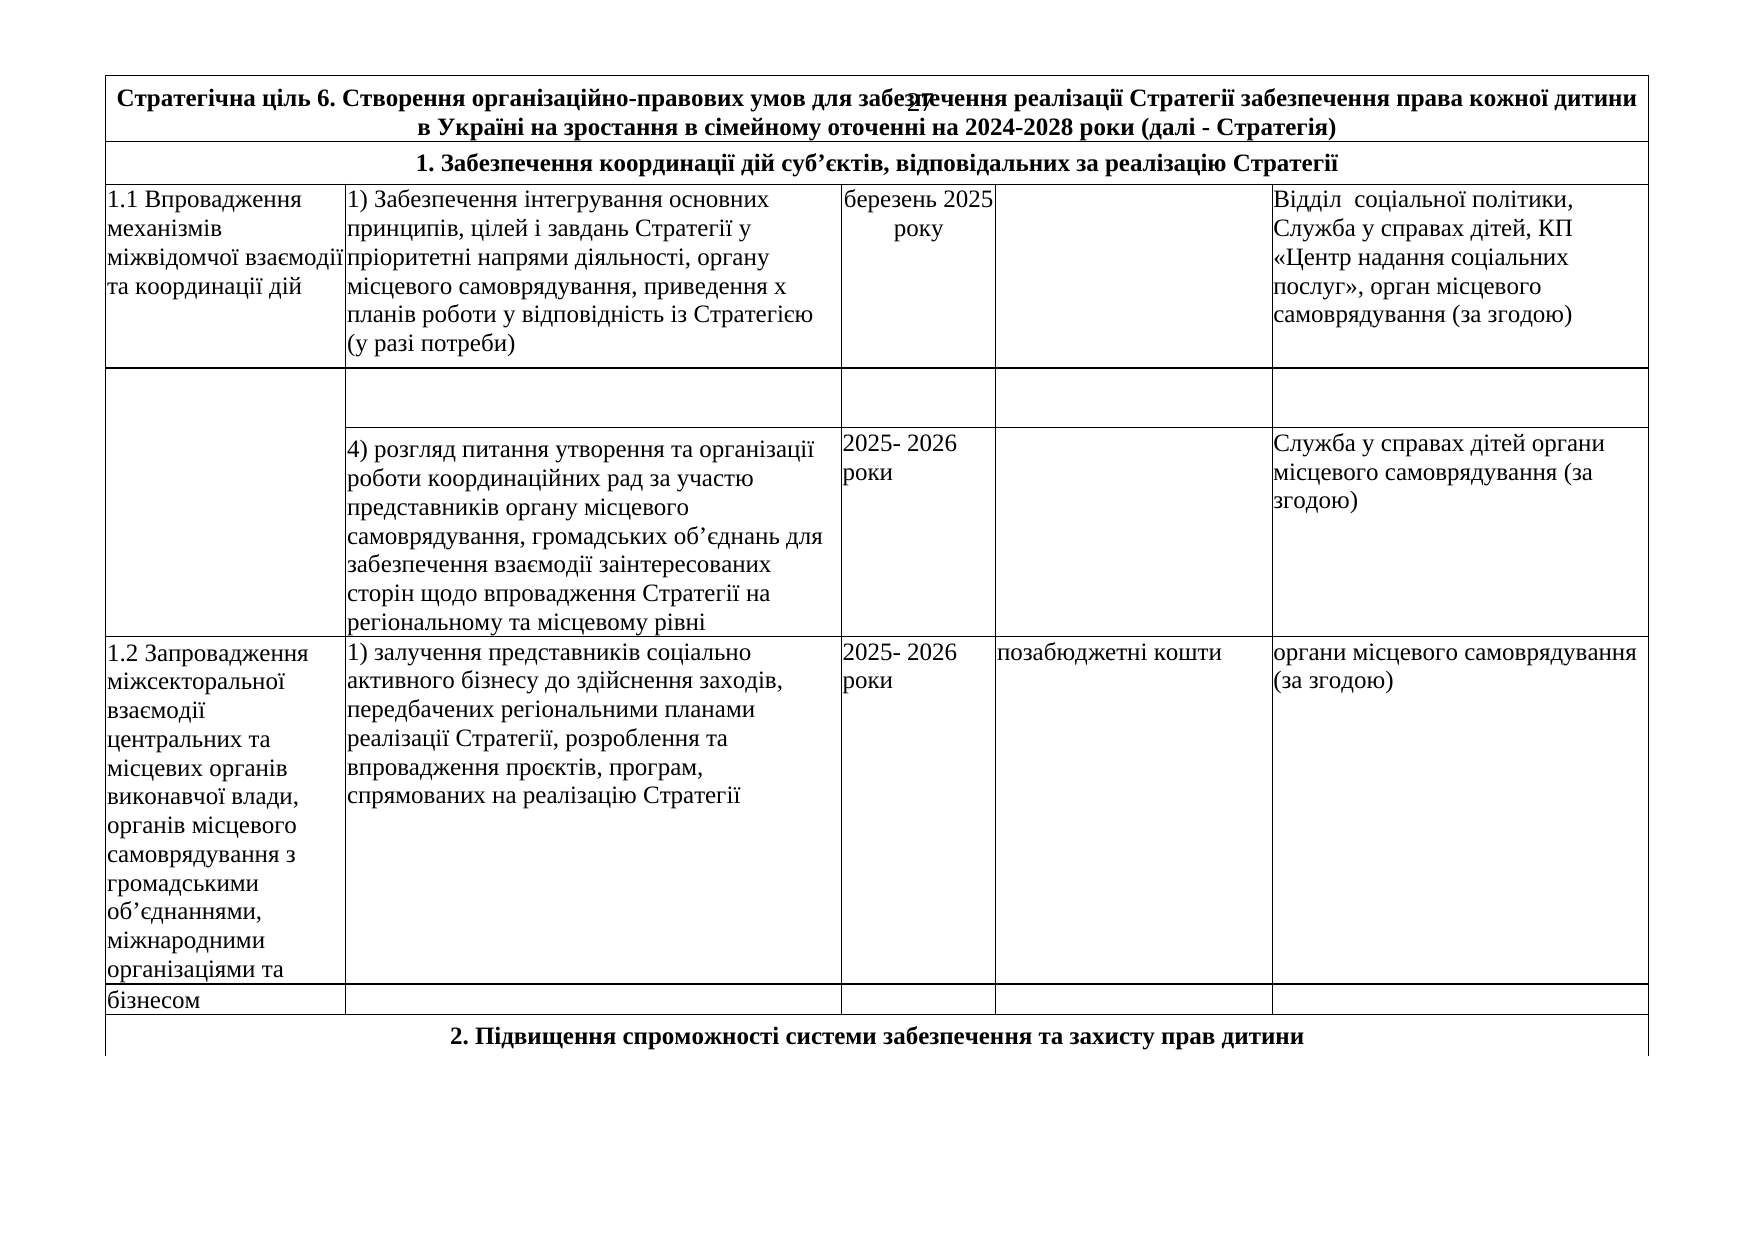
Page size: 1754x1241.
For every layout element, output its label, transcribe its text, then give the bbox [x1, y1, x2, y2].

table_cell березень 2025 року [842, 185, 995, 367]
table_cell Стратегічна ціль 6. Створення організаційно-правових умов для забезпечення реалізації Стратегії забезпечення права кожної дитини в Україні на зростання в сімейному оточенні на 2024-2028 роки (далі - Стратегія) [106, 76, 1648, 141]
table_cell Служба у справах дітей органи місцевого самоврядування (за згодою) [1273, 428, 1648, 636]
table_header бізнесом [106, 985, 345, 1014]
table_header [1273, 369, 1648, 427]
table_cell [996, 185, 1272, 367]
table_cell 1) Забезпечення інтегрування основних принципів, цілей і завдань Стратегії у пріоритетні напрями діяльності, органу місцевого самоврядування, приведення х планів роботи у відповідність із Стратегією (у разі потреби) [346, 185, 841, 367]
table_cell 2. Підвищення спроможності системи забезпечення та захисту прав дитини [106, 1015, 1648, 1056]
table_cell позабюджетні кошти [996, 637, 1272, 983]
table_cell 1) залучення представників соціально активного бізнесу до здійснення заходів, передбачених регіональними планами реалізації Стратегії, розроблення та впровадження проєктів, програм, спрямованих на реалізацію Стратегії [346, 637, 841, 983]
table_header [842, 369, 995, 427]
table_header [996, 985, 1272, 1014]
table_cell 4) розгляд питання утворення та організації роботи координаційних рад за участю представників органу місцевого самоврядування, громадських об’єднань для забезпечення взаємодії заінтересованих сторін щодо впровадження Стратегії на регіональному та місцевому рівні [346, 428, 841, 636]
table_cell 1. Забезпечення координації дій суб’єктів, відповідальних за реалізацію Стратегії [106, 142, 1648, 183]
table_cell 2025- 2026 роки [842, 637, 995, 983]
table_cell 1.2 Запровадження міжсекторальної взаємодії центральних та місцевих органів виконавчої влади, органів місцевого самоврядування з громадськими об’єднаннями, міжнародними організаціями та [106, 637, 345, 983]
table_header [106, 369, 345, 636]
table_cell органи місцевого самоврядування (за згодою) [1273, 637, 1648, 983]
table_cell [996, 428, 1272, 636]
table_header [346, 985, 841, 1014]
table_header [996, 369, 1272, 427]
table_header [1273, 985, 1648, 1014]
table_header [842, 985, 995, 1014]
table_header [346, 369, 841, 427]
table_cell Відділ соціальної політики, Служба у справах дітей, КП «Центр надання соціальних послуг», орган місцевого самоврядування (за згодою) [1273, 185, 1648, 367]
table_cell 2025- 2026 роки [842, 428, 995, 636]
table_cell 1.1 Впровадження механізмів міжвідомчої взаємодії та координації дій [106, 185, 345, 367]
